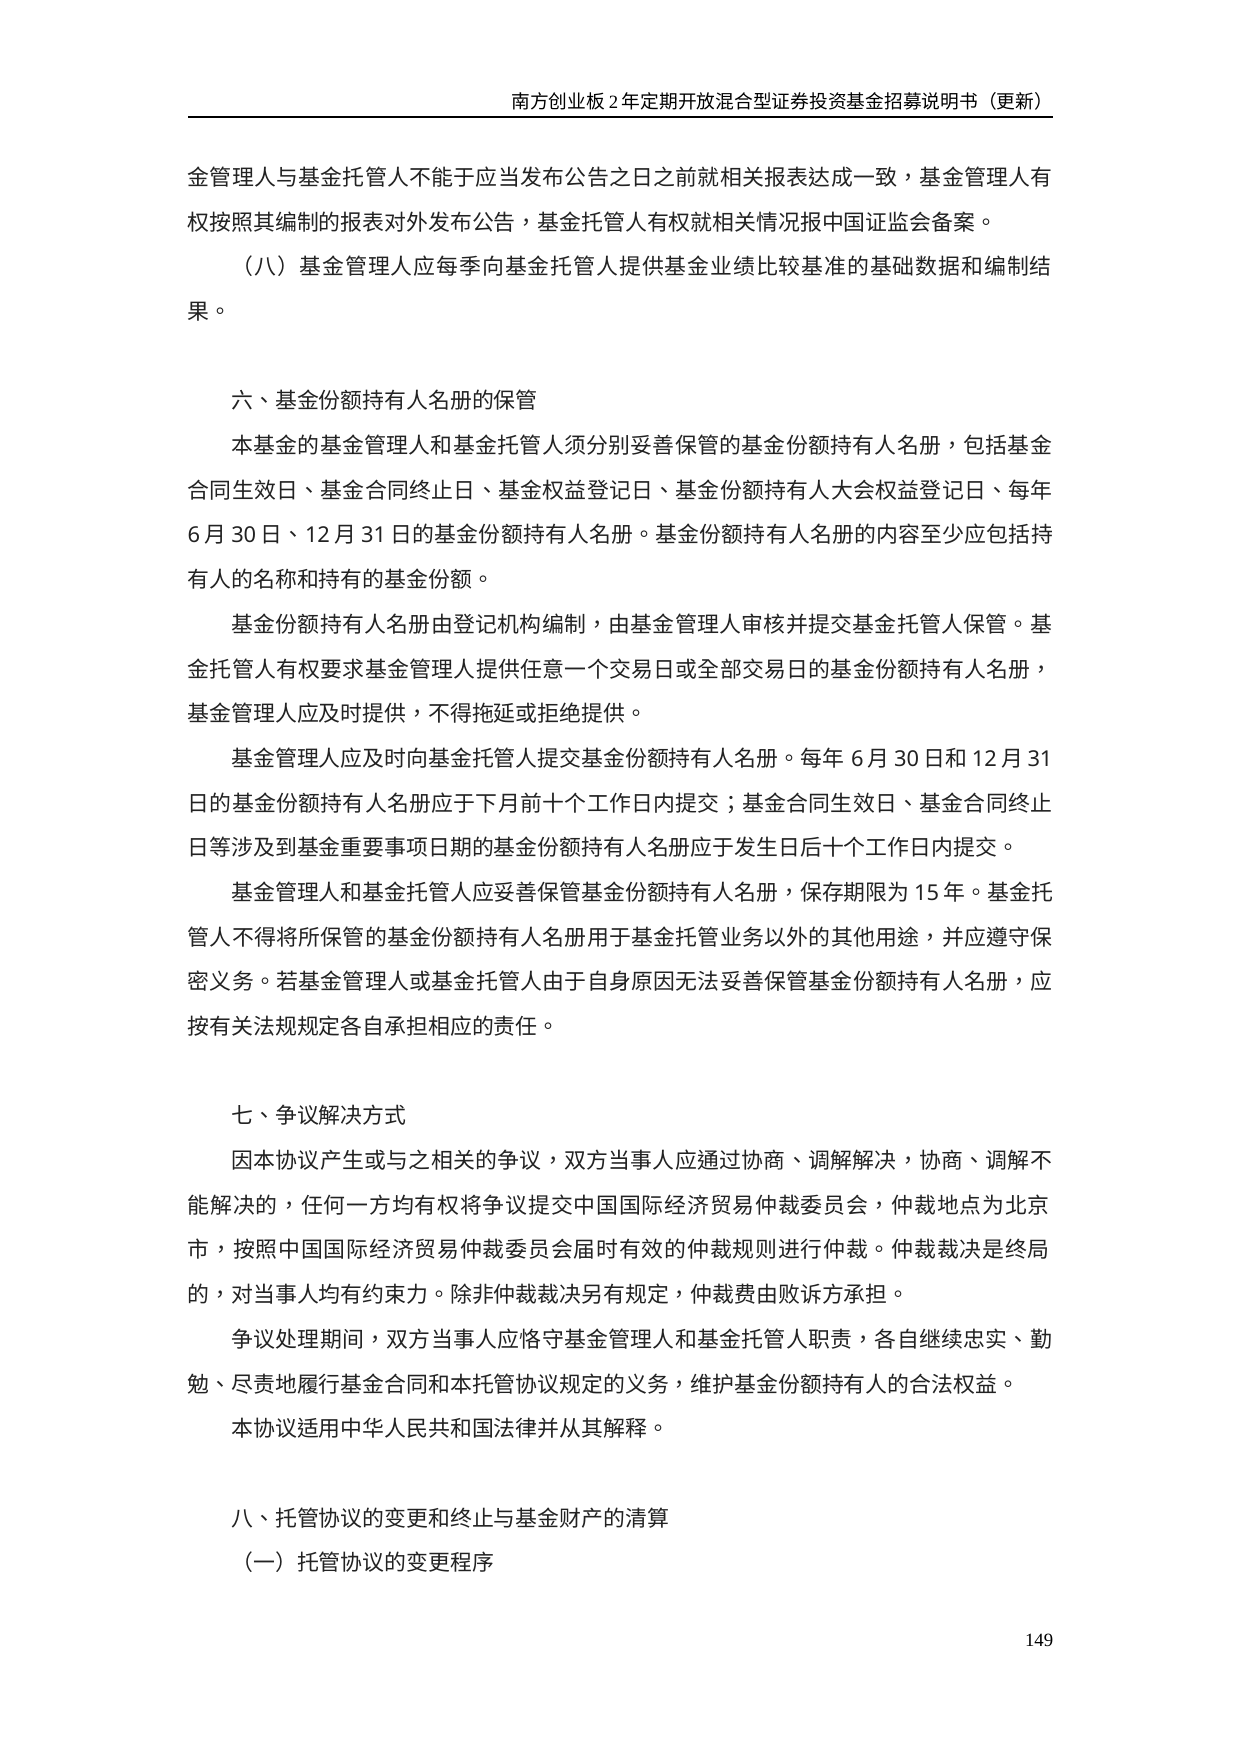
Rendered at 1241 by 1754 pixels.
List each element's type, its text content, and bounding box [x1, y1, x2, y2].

text 争议处理期间，双方当事人应恪守基金管理人和基金托管人职责，各自继续忠实、勤勉、尽责地履行基金合同和本托管协议规定的义务，维护基金份额持有人的合法权益。 [187, 1324, 1053, 1398]
text 基金管理人应及时向基金托管人提交基金份额持有人名册。每年6月30日和12月31日的基金份额持有人名册应于下月前十个工作日内提交；基金合同生效日、基金合同终止日等涉及到基金重要事项日期的基金份额持有人名册应于发生日后十个工作日内提交。 [187, 743, 1053, 862]
text （八）基金管理人应每季向基金托管人提供基金业绩比较基准的基础数据和编制结果。 [187, 251, 1053, 326]
text 因本协议产生或与之相关的争议，双方当事人应通过协商、调解解决，协商、调解不能解决的，任何一方均有权将争议提交中国国际经济贸易仲裁委员会，仲裁地点为北京市，按照中国国际经济贸易仲裁委员会届时有效的仲裁规则进行仲裁。仲裁裁决是终局的，对当事人均有约束力。除非仲裁裁决另有规定，仲裁费由败诉方承担。 [187, 1145, 1053, 1309]
text 基金管理人和基金托管人应妥善保管基金份额持有人名册，保存期限为15年。基金托管人不得将所保管的基金份额持有人名册用于基金托管业务以外的其他用途，并应遵守保密义务。若基金管理人或基金托管人由于自身原因无法妥善保管基金份额持有人名册，应按有关法规规定各自承担相应的责任。 [187, 877, 1053, 1041]
text 八、托管协议的变更和终止与基金财产的清算 [187, 1503, 1053, 1532]
text 本基金的基金管理人和基金托管人须分别妥善保管的基金份额持有人名册，包括基金合同生效日、基金合同终止日、基金权益登记日、基金份额持有人大会权益登记日、每年6月30日、12月31日的基金份额持有人名册。基金份额持有人名册的内容至少应包括持有人的名称和持有的基金份额。 [187, 430, 1053, 594]
text 本协议适用中华人民共和国法律并从其解释。 [187, 1413, 1053, 1443]
text 七、争议解决方式 [187, 1100, 1053, 1130]
text 基金份额持有人名册由登记机构编制，由基金管理人审核并提交基金托管人保管。基金托管人有权要求基金管理人提供任意一个交易日或全部交易日的基金份额持有人名册，基金管理人应及时提供，不得拖延或拒绝提供。 [187, 609, 1053, 728]
text 六、基金份额持有人名册的保管 [187, 385, 1053, 415]
text （一）托管协议的变更程序 [187, 1547, 1053, 1577]
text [187, 162, 1053, 236]
